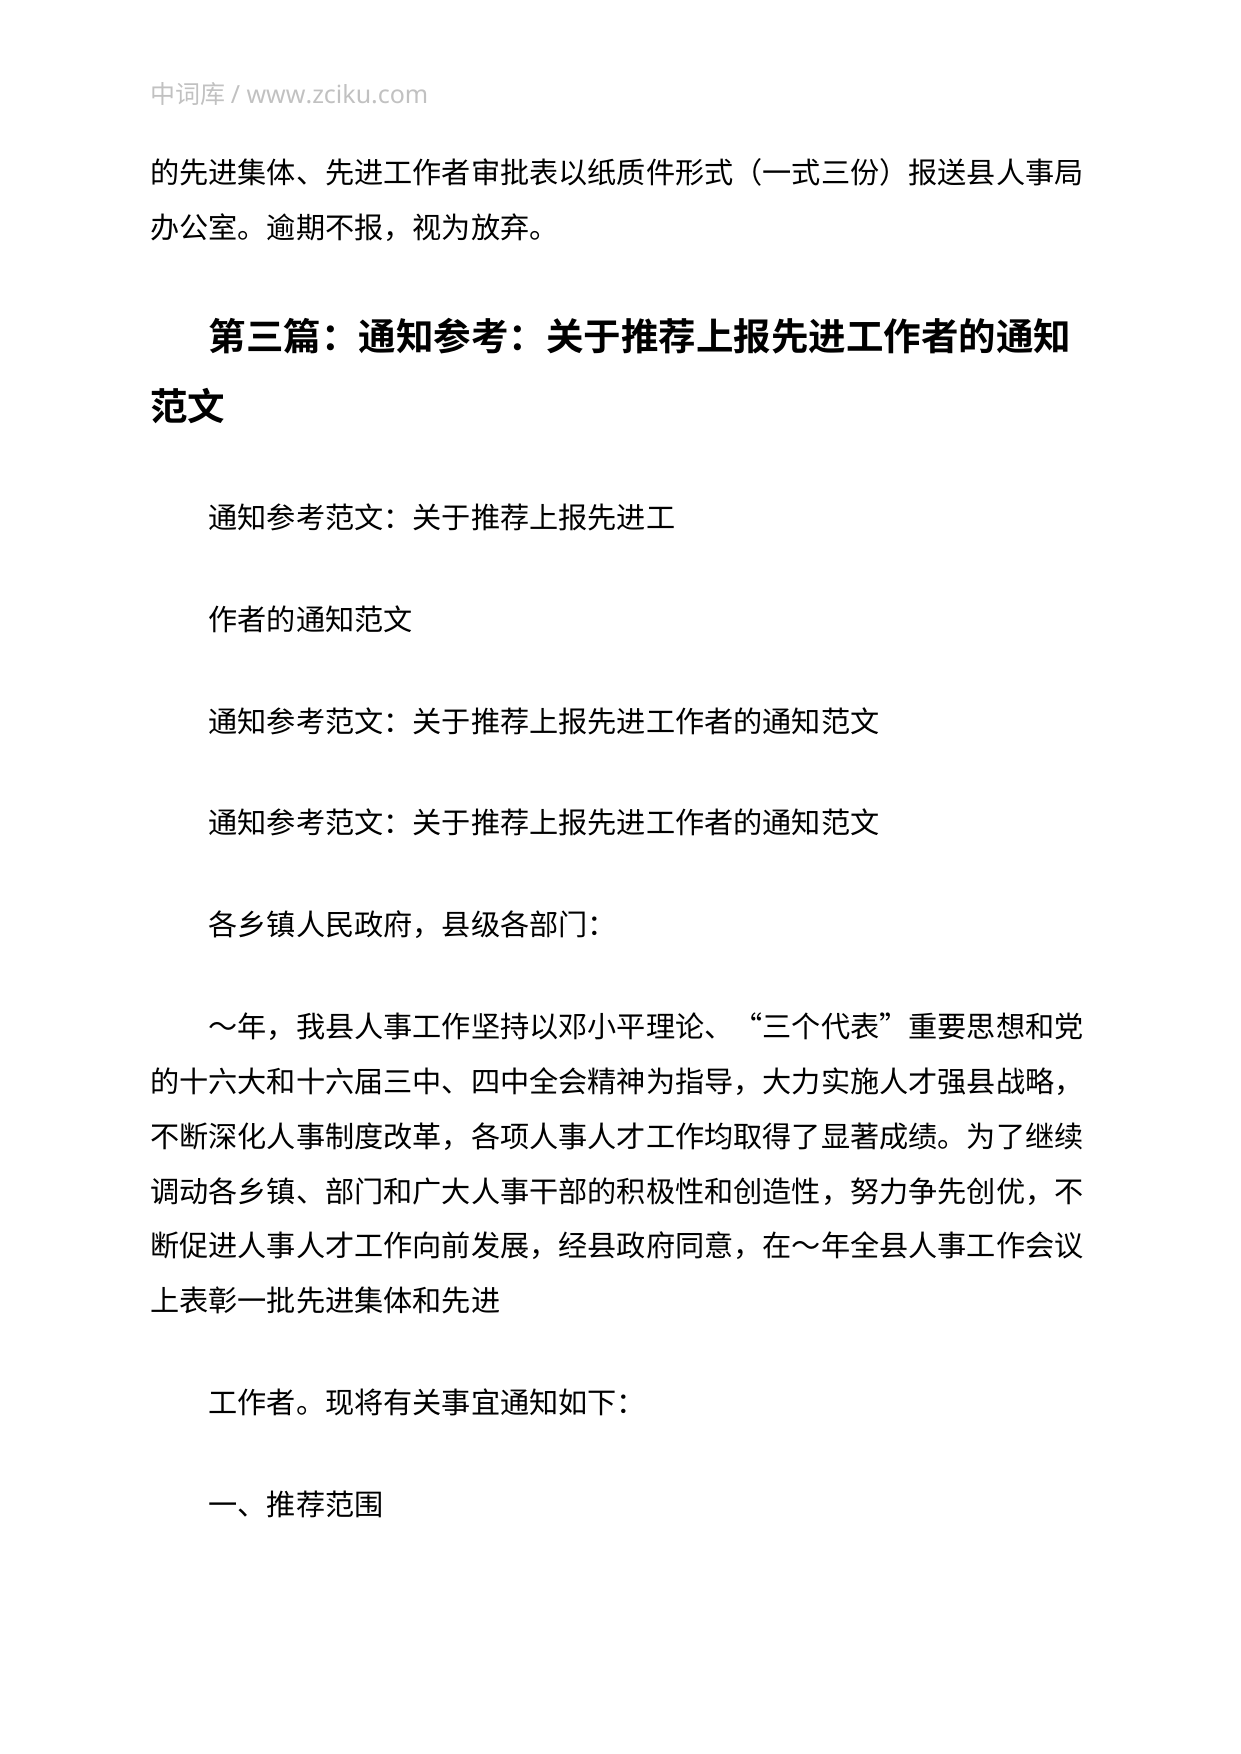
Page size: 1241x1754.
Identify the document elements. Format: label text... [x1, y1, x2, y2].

text 通知参考范文：关于推荐上报先进工作者的通知范文 [150, 800, 1090, 842]
text ～年，我县人事工作坚持以邓小平理论、“三个代表”重要思想和党的十六大和十六届三中、四中全会精神为指导，大力实施人才强县战略，不断深化人事制度改革，各项人事人才工作均取得了显著成绩。为了继续调动各乡镇、部门和广大人事干部的积极性和创造性，努力争先创优，不断促进人事人才工作向前发展，经县政府同意，在～年全县人事工作会议上表彰一批先进集体和先进 [150, 1003, 1090, 1320]
text 通知参考范文：关于推荐上报先进工 [150, 494, 1090, 537]
text 第三篇：通知参考：关于推荐上报先进工作者的通知范文 [150, 307, 1090, 431]
text 一、推荐范围 [150, 1481, 1090, 1524]
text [150, 150, 1090, 247]
text 各乡镇人民政府，县级各部门： [150, 902, 1090, 944]
text 通知参考范文：关于推荐上报先进工作者的通知范文 [150, 698, 1090, 740]
text 作者的通知范文 [150, 596, 1090, 639]
text 工作者。现将有关事宜通知如下： [150, 1380, 1090, 1422]
